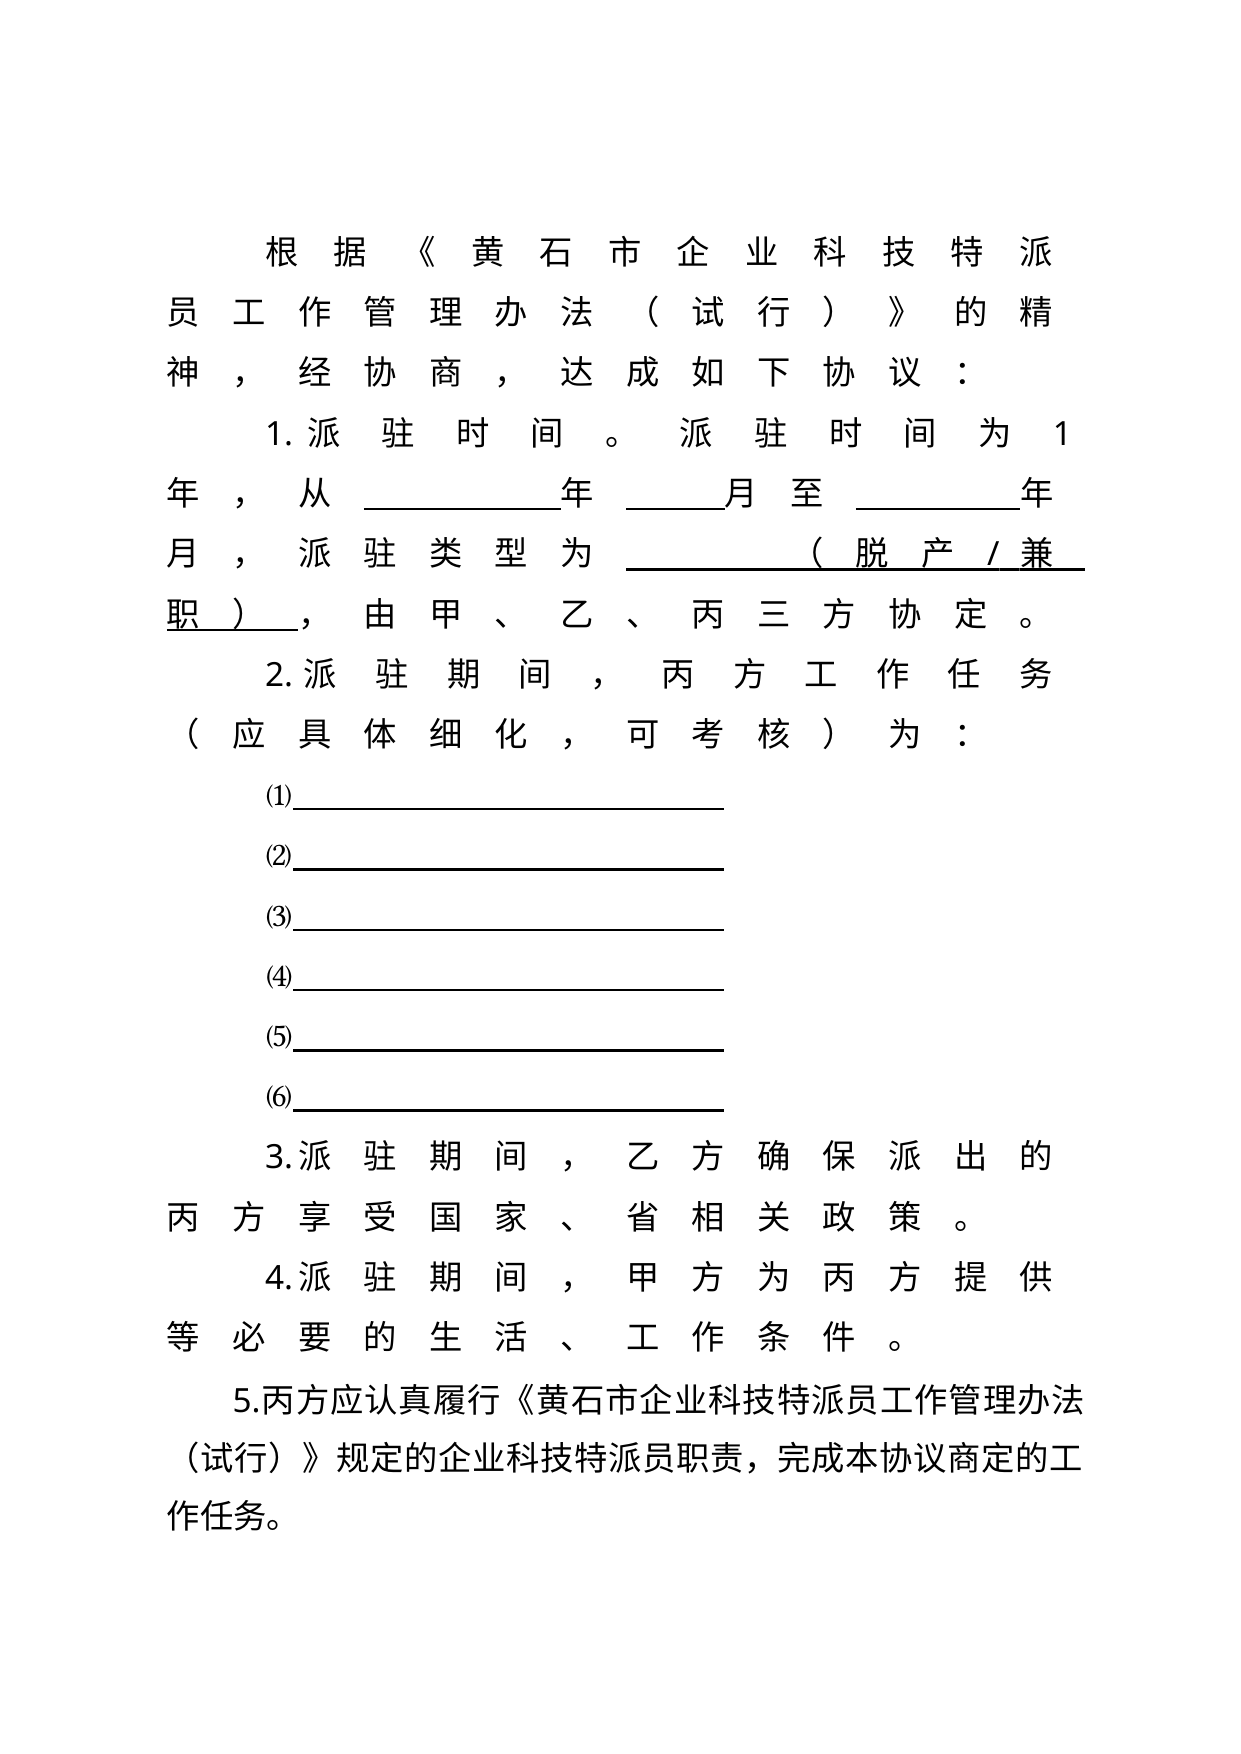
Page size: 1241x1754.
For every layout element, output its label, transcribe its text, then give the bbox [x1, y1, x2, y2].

text ⑵ [167, 823, 1085, 883]
text 3.派驻期间，乙方确保派出的丙方享受国家、省相关政策。 [167, 1124, 1085, 1245]
text 根据《黄石市企业科技特派员工作管理办法（试行）》的精神，经协商，达成如下协议： [167, 219, 1085, 400]
text ⑸ [167, 1003, 1085, 1064]
text 5.丙方应认真履行《黄石市企业科技特派员工作管理办法（试行）》规定的企业科技特派员职责，完成本协议商定的工作任务。 [167, 1365, 1085, 1540]
text ⑷ [167, 943, 1085, 1003]
text ⑶ [167, 883, 1085, 943]
text 2.派驻期间，丙方工作任务（应具体细化，可考核）为： [167, 642, 1085, 762]
text 1.派驻时间。派驻时间为1年，从 年 月至 年 月，派驻类型为 （脱产/兼职），由甲、乙、丙三方协定。 [167, 400, 1085, 642]
text ⑴ [167, 762, 1085, 823]
text ⑹ [167, 1064, 1085, 1124]
text 4.派驻期间，甲方为丙方提供 等必要的生活、工作条件。 [167, 1245, 1085, 1365]
